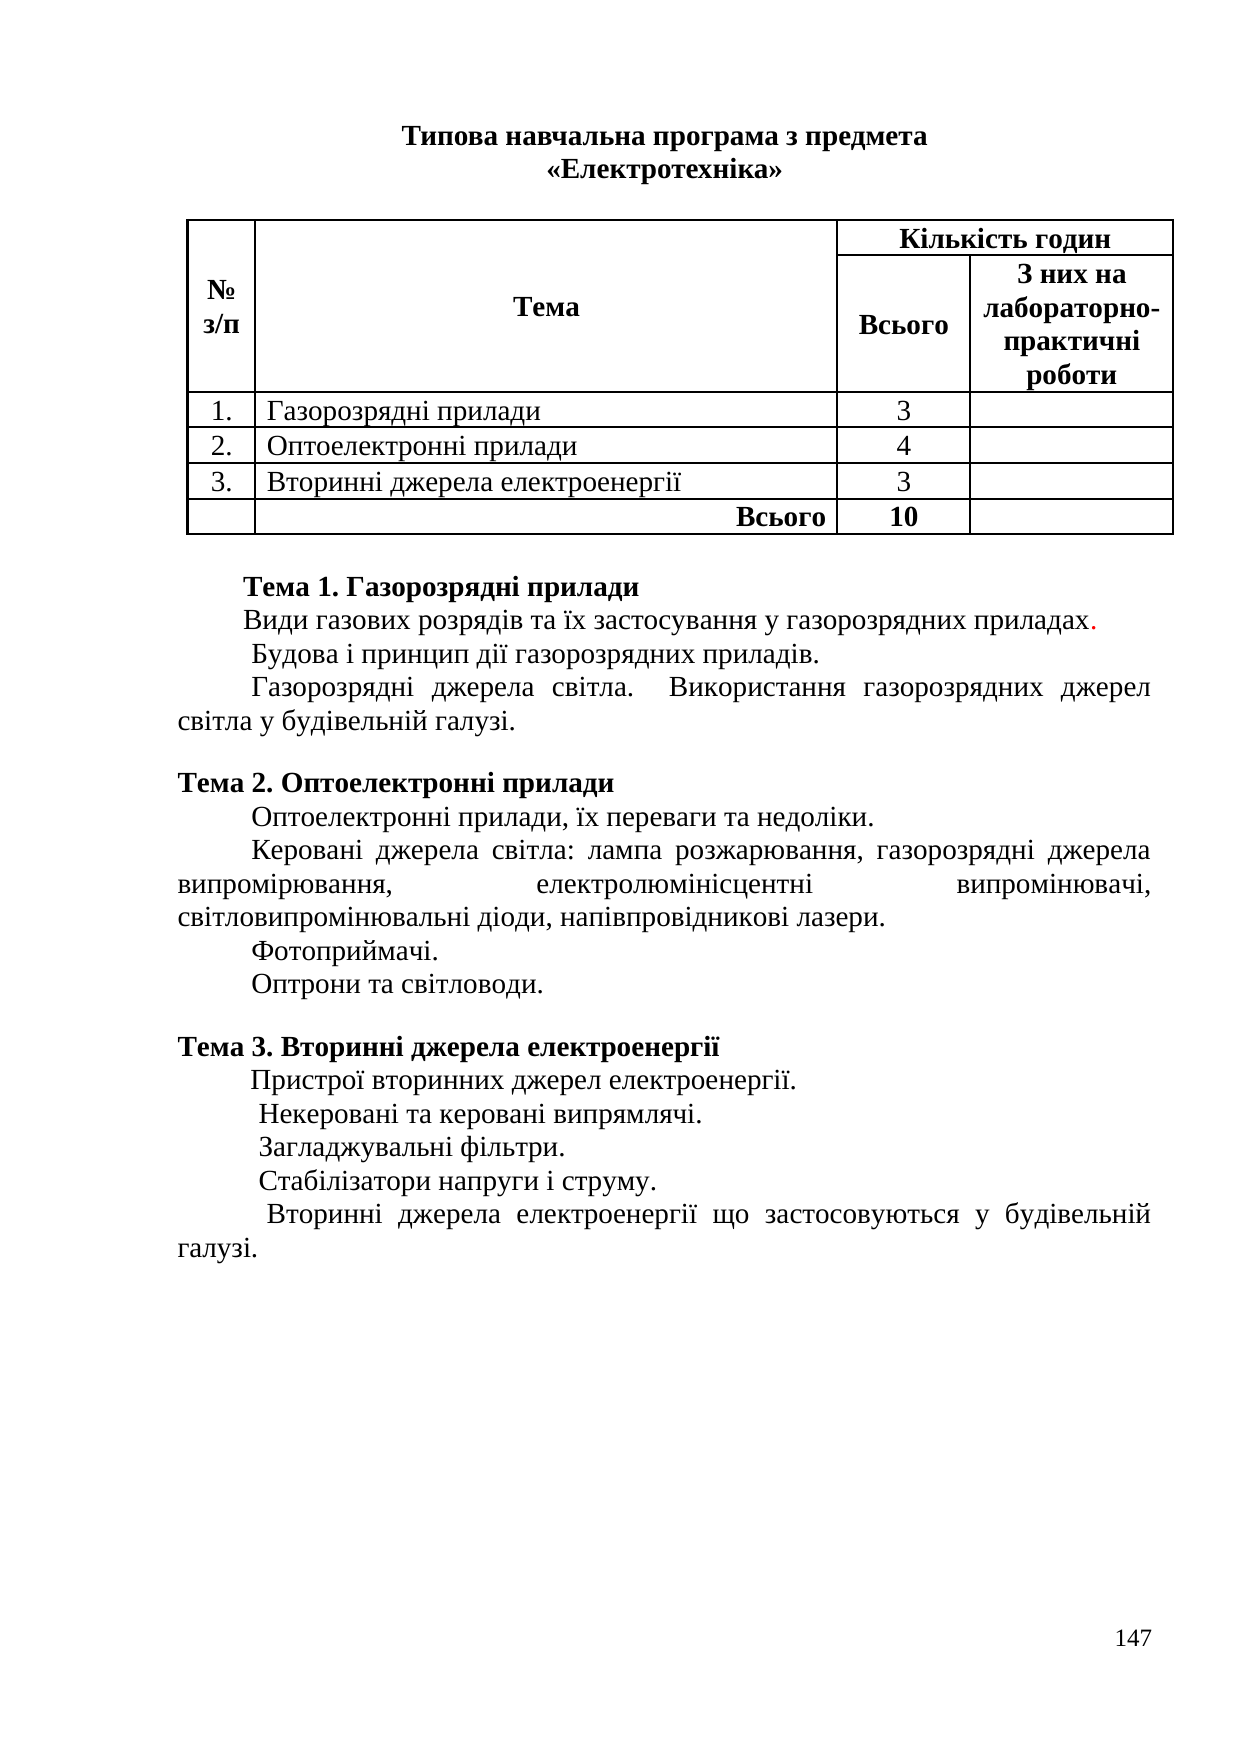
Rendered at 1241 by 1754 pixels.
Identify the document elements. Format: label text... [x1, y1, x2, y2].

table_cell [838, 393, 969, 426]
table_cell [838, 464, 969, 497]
text Некеровані та керовані випрямлячі. [177, 1096, 1152, 1129]
text Керовані джерела світла: лампа розжарювання, газорозрядні джерела випромірювання, електролюмінісцентні випромінювачі, світловипромінювальні діоди, напівпровідникові лазери. [177, 832, 1152, 933]
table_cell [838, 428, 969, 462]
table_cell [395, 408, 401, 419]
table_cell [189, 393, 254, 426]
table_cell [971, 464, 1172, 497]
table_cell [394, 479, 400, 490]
text Пристрої вторинних джерел електроенергії. [177, 1062, 1152, 1096]
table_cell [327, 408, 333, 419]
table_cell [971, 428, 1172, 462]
text Оптрони та світловоди. [177, 966, 1152, 1000]
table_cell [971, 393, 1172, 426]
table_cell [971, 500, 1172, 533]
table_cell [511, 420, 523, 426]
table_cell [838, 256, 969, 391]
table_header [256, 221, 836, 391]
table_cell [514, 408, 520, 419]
text Загладжувальні фільтри. [177, 1129, 1152, 1163]
text Вторинні джерела електроенергії що застосовуються у будівельній галузі. [177, 1196, 1152, 1263]
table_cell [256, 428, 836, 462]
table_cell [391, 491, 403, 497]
text Оптоелектронні прилади, їх переваги та недоліки. [177, 799, 1152, 832]
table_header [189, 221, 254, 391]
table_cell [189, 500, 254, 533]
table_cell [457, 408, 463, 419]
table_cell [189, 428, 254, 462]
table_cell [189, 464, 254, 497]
text Типова навчальна програма з предмета [177, 118, 1152, 152]
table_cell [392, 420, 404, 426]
text Будова і принцип дії газорозрядних приладів. [177, 636, 1152, 669]
text Тема 2. Оптоелектронні прилади [177, 765, 1152, 799]
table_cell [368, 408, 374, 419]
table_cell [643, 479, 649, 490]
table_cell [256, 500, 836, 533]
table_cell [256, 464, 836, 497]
text Фотоприймачі. [177, 933, 1152, 966]
text Види газових розрядів та їх застосування у газорозрядних приладах. [177, 602, 1152, 636]
text Газорозрядні джерела світла. Використання газорозрядних джерел світла у будівельній галузі. [177, 669, 1152, 736]
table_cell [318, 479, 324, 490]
text «Електротехніка» [177, 152, 1152, 185]
text Тема 1. Газорозрядні прилади [177, 569, 1152, 602]
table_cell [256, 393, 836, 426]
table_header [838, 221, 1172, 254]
text Тема 3. Вторинні джерела електроенергії [177, 1029, 1152, 1062]
text Стабілізатори напруги і струму. [177, 1163, 1152, 1196]
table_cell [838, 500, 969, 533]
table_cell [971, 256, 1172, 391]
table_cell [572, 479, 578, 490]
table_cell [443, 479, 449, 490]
